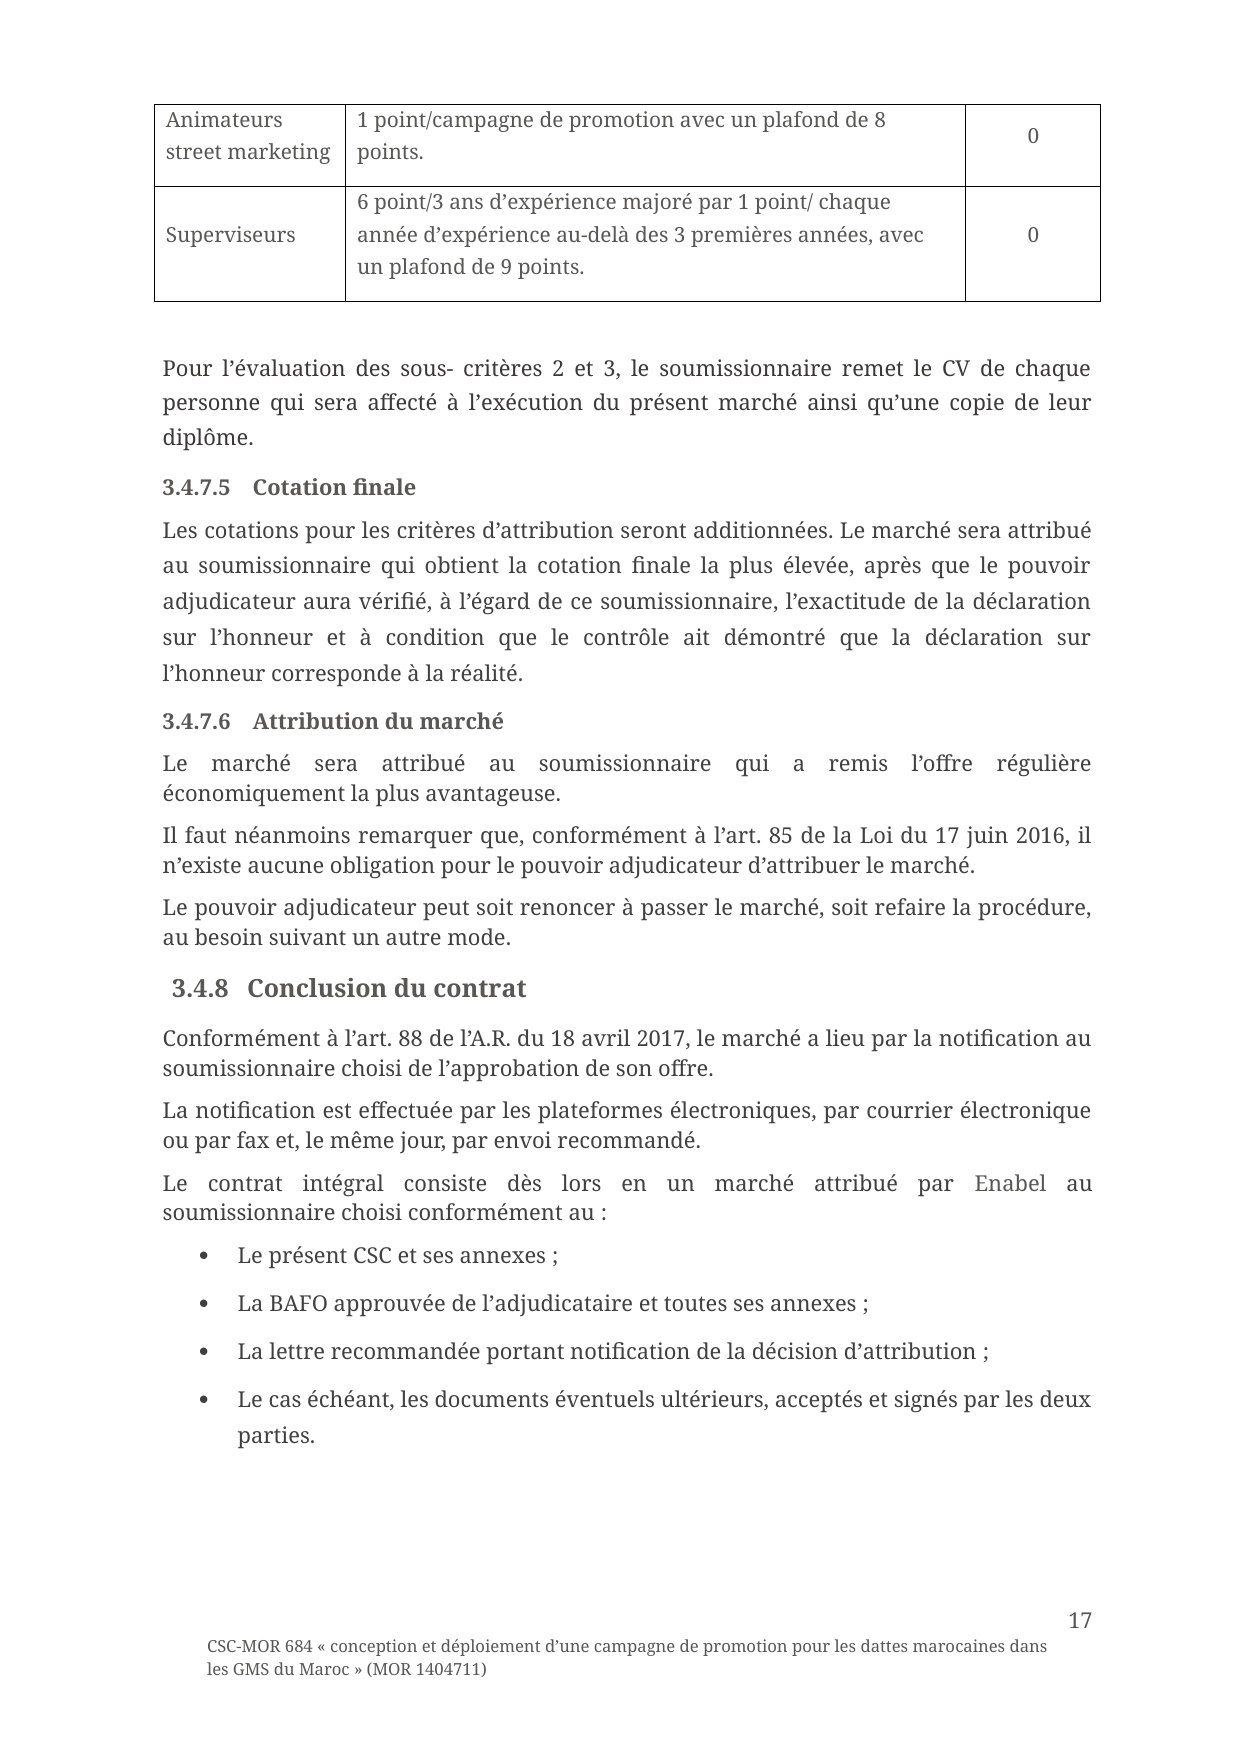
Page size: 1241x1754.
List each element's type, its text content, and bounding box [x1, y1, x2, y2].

text Les cotations pour les critères d’attribution seront additionnées. Le marché sera attribué au soumissionnaire qui obtient la cotation finale la plus élevée, après que le pouvoir adjudicateur aura vérifié, à l’égard de ce soumissionnaire, l’exactitude de la déclaration sur l’honneur et à condition que le contrôle ait démontré que la déclaration sur l’honneur corresponde à la réalité. [162, 514, 1092, 687]
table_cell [346, 105, 965, 186]
table_cell 6 point/3 ans d’expérience majoré par 1 point/ chaque année d’expérience au-delà des 3 premières années, avec un plafond de 9 points. [346, 187, 965, 301]
table_cell 0 [966, 105, 1100, 186]
subtitle Conclusion du contrat [172, 971, 1092, 1004]
list La BAFO approuvée de l’adjudicataire et toutes ses annexes ; [200, 1288, 1092, 1318]
subtitle Attribution du marché [162, 706, 1092, 736]
text Pour l’évaluation des sous- critères 2 et 3, le soumissionnaire remet le CV de chaque personne qui sera affecté à l’exécution du présent marché ainsi qu’une copie de leur diplôme. [162, 353, 1092, 451]
subtitle Cotation finale [162, 472, 1092, 502]
text La notification est effectuée par les plateformes électroniques, par courrier électronique ou par fax et, le même jour, par envoi recommandé. [162, 1095, 1092, 1155]
table_cell Animateurs street marketing [155, 105, 345, 186]
table_cell Superviseurs [155, 187, 345, 301]
text Conformément à l’art. 88 de l’A.R. du 18 avril 2017, le marché a lieu par la notification au soumissionnaire choisi de l’approbation de son offre. [162, 1023, 1092, 1083]
text Le pouvoir adjudicateur peut soit renoncer à passer le marché, soit refaire la procédure, au besoin suivant un autre mode. [162, 892, 1092, 952]
list Le présent CSC et ses annexes ; [200, 1239, 1092, 1269]
text Il faut néanmoins remarquer que, conformément à l’art. 85 de la Loi du 17 juin 2016, il n’existe aucune obligation pour le pouvoir adjudicateur d’attribuer le marché. [162, 820, 1092, 880]
text Le contrat intégral consiste dès lors en un marché attribué par Enabel au soumissionnaire choisi conformément au : [162, 1167, 1092, 1227]
list La lettre recommandée portant notification de la décision d’attribution ; [200, 1336, 1092, 1366]
list Le cas échéant, les documents éventuels ultérieurs, acceptés et signés par les deux parties. [200, 1384, 1092, 1450]
table_cell 0 [966, 187, 1100, 301]
text Le marché sera attribué au soumissionnaire qui a remis l’offre régulière économiquement la plus avantageuse. [162, 748, 1092, 808]
